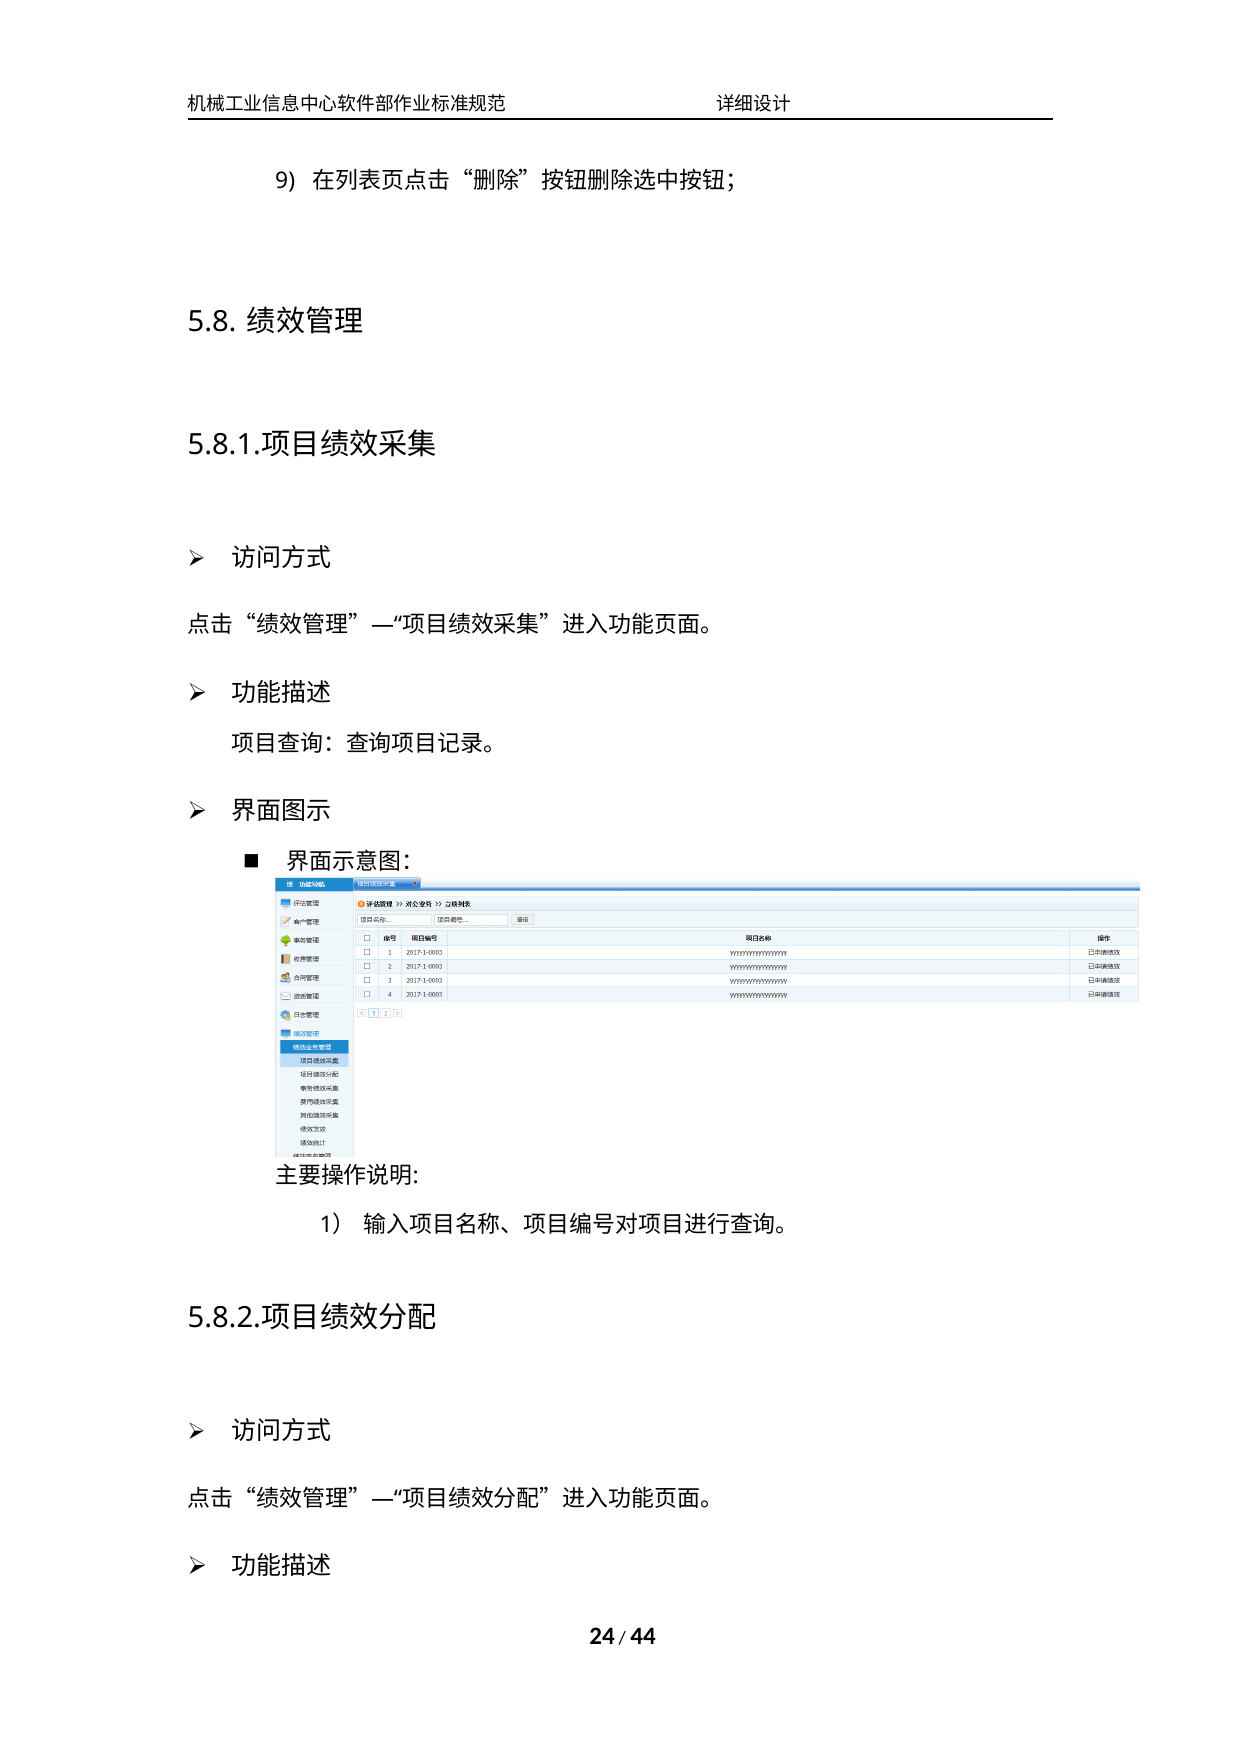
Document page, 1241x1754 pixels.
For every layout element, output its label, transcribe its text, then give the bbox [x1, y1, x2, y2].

list 界面示意图： [243, 843, 1053, 876]
list 项目查询：查询项目记录。 [231, 725, 1053, 758]
picture [275, 876, 1141, 1157]
list 输入项目名称、项目编号对项目进行查询。 [319, 1190, 1053, 1255]
text 点击“绩效管理”—“项目绩效分配”进入功能页面。 [187, 1479, 1053, 1513]
subtitle 项目绩效分配 [187, 1282, 1053, 1347]
list 功能描述 [187, 672, 1053, 708]
list 功能描述 [187, 1545, 1053, 1582]
list 在列表页点击“删除”按钮删除选中按钮； [275, 162, 1053, 195]
text 点击“绩效管理”—“项目绩效采集”进入功能页面。 [187, 606, 1053, 640]
list 主要操作说明: [275, 1157, 1053, 1190]
subtitle 绩效管理 [187, 286, 1053, 351]
list 访问方式 [187, 538, 1053, 574]
list 界面图示 [187, 790, 1053, 827]
subtitle 项目绩效采集 [187, 409, 1053, 474]
list 访问方式 [187, 1411, 1053, 1447]
